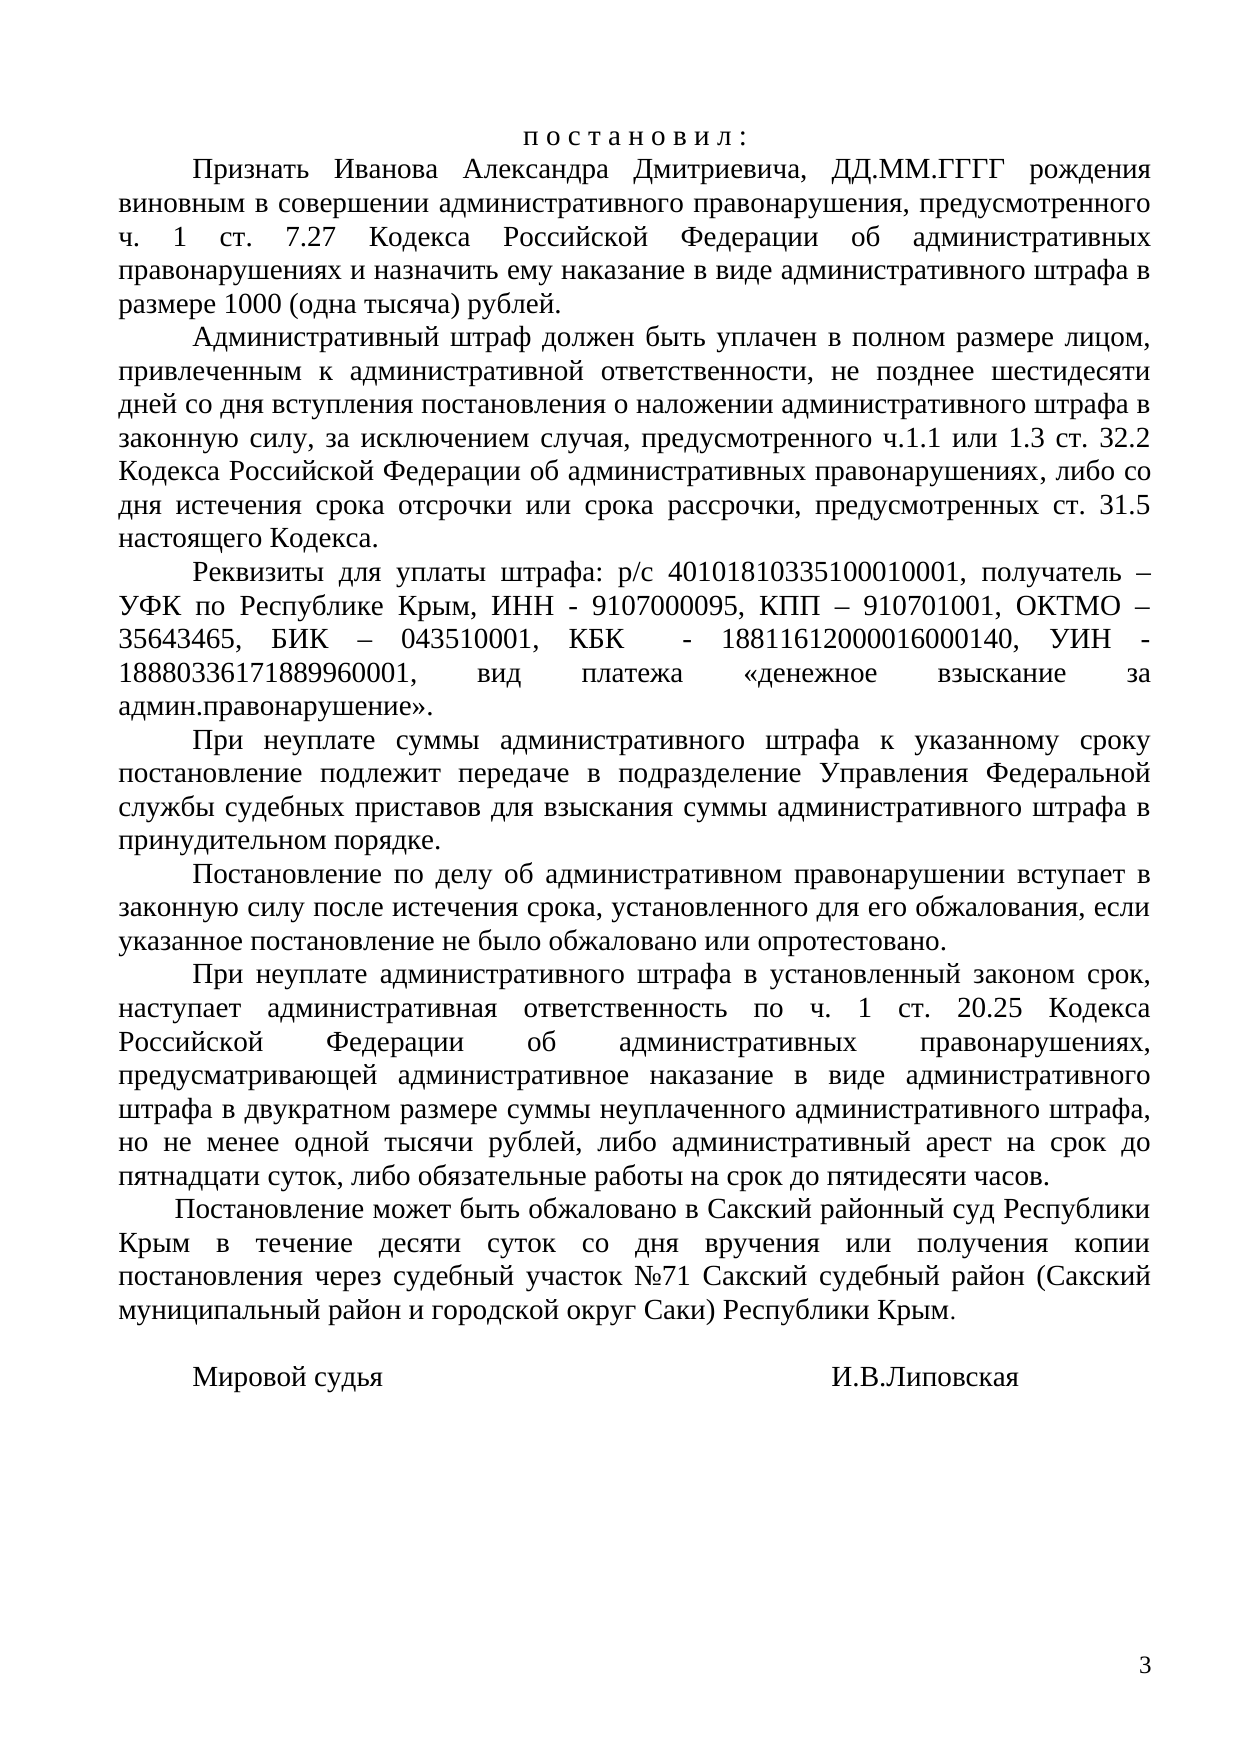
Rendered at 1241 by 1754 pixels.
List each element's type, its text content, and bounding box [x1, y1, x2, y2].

text Реквизиты для уплаты штрафа: р/с 40101810335100010001, получатель – УФК по Республике Крым, ИНН - 9107000095, КПП – 910701001, ОКТМО – 35643465, БИК – 043510001, КБК - 18811612000016000140, УИН - 18880336171889960001, вид платежа «денежное взыскание за админ.правонарушение». [118, 554, 1152, 722]
text Признать Иванова Александра Дмитриевича, ДД.ММ.ГГГГ рождения виновным в совершении административного правонарушения, предусмотренного ч. 1 ст. 7.27 Кодекса Российской Федерации об административных правонарушениях и назначить ему наказание в виде административного штрафа в размере 1000 (одна тысяча) рублей. [118, 152, 1152, 319]
text Административный штраф должен быть уплачен в полном размере лицом, привлеченным к административной ответственности, не позднее шестидесяти дней со дня вступления постановления о наложении административного штрафа в законную силу, за исключением случая, предусмотренного ч.1.1 или 1.3 ст. 32.2 Кодекса Российской Федерации об административных правонарушениях, либо со дня истечения срока отсрочки или срока рассрочки, предусмотренных ст. 31.5 настоящего Кодекса. [118, 319, 1152, 554]
text При неуплате суммы административного штрафа к указанному сроку постановление подлежит передаче в подразделение Управления Федеральной службы судебных приставов для взыскания суммы административного штрафа в принудительном порядке. [118, 722, 1152, 856]
text п о с т а н о в и л : [118, 118, 1152, 152]
text Постановление может быть обжаловано в Сакский районный суд Республики Крым в течение десяти суток со дня вручения или получения копии постановления через судебный участок №71 Сакский судебный район (Сакский муниципальный район и городской округ Саки) Республики Крым. [118, 1191, 1152, 1326]
subtitle Мировой судья И.В.Липовская [118, 1359, 1152, 1393]
text Постановление по делу об административном правонарушении вступает в законную силу после истечения срока, установленного для его обжалования, если указанное постановление не было обжаловано или опротестовано. [118, 856, 1152, 957]
text При неуплате административного штрафа в установленный законом срок, наступает административная ответственность по ч. 1 ст. 20.25 Кодекса Российской Федерации об административных правонарушениях, предусматривающей административное наказание в виде административного штрафа в двукратном размере суммы неуплаченного административного штрафа, но не менее одной тысячи рублей, либо административный арест на срок до пятнадцати суток, либо обязательные работы на срок до пятидесяти часов. [118, 957, 1152, 1191]
